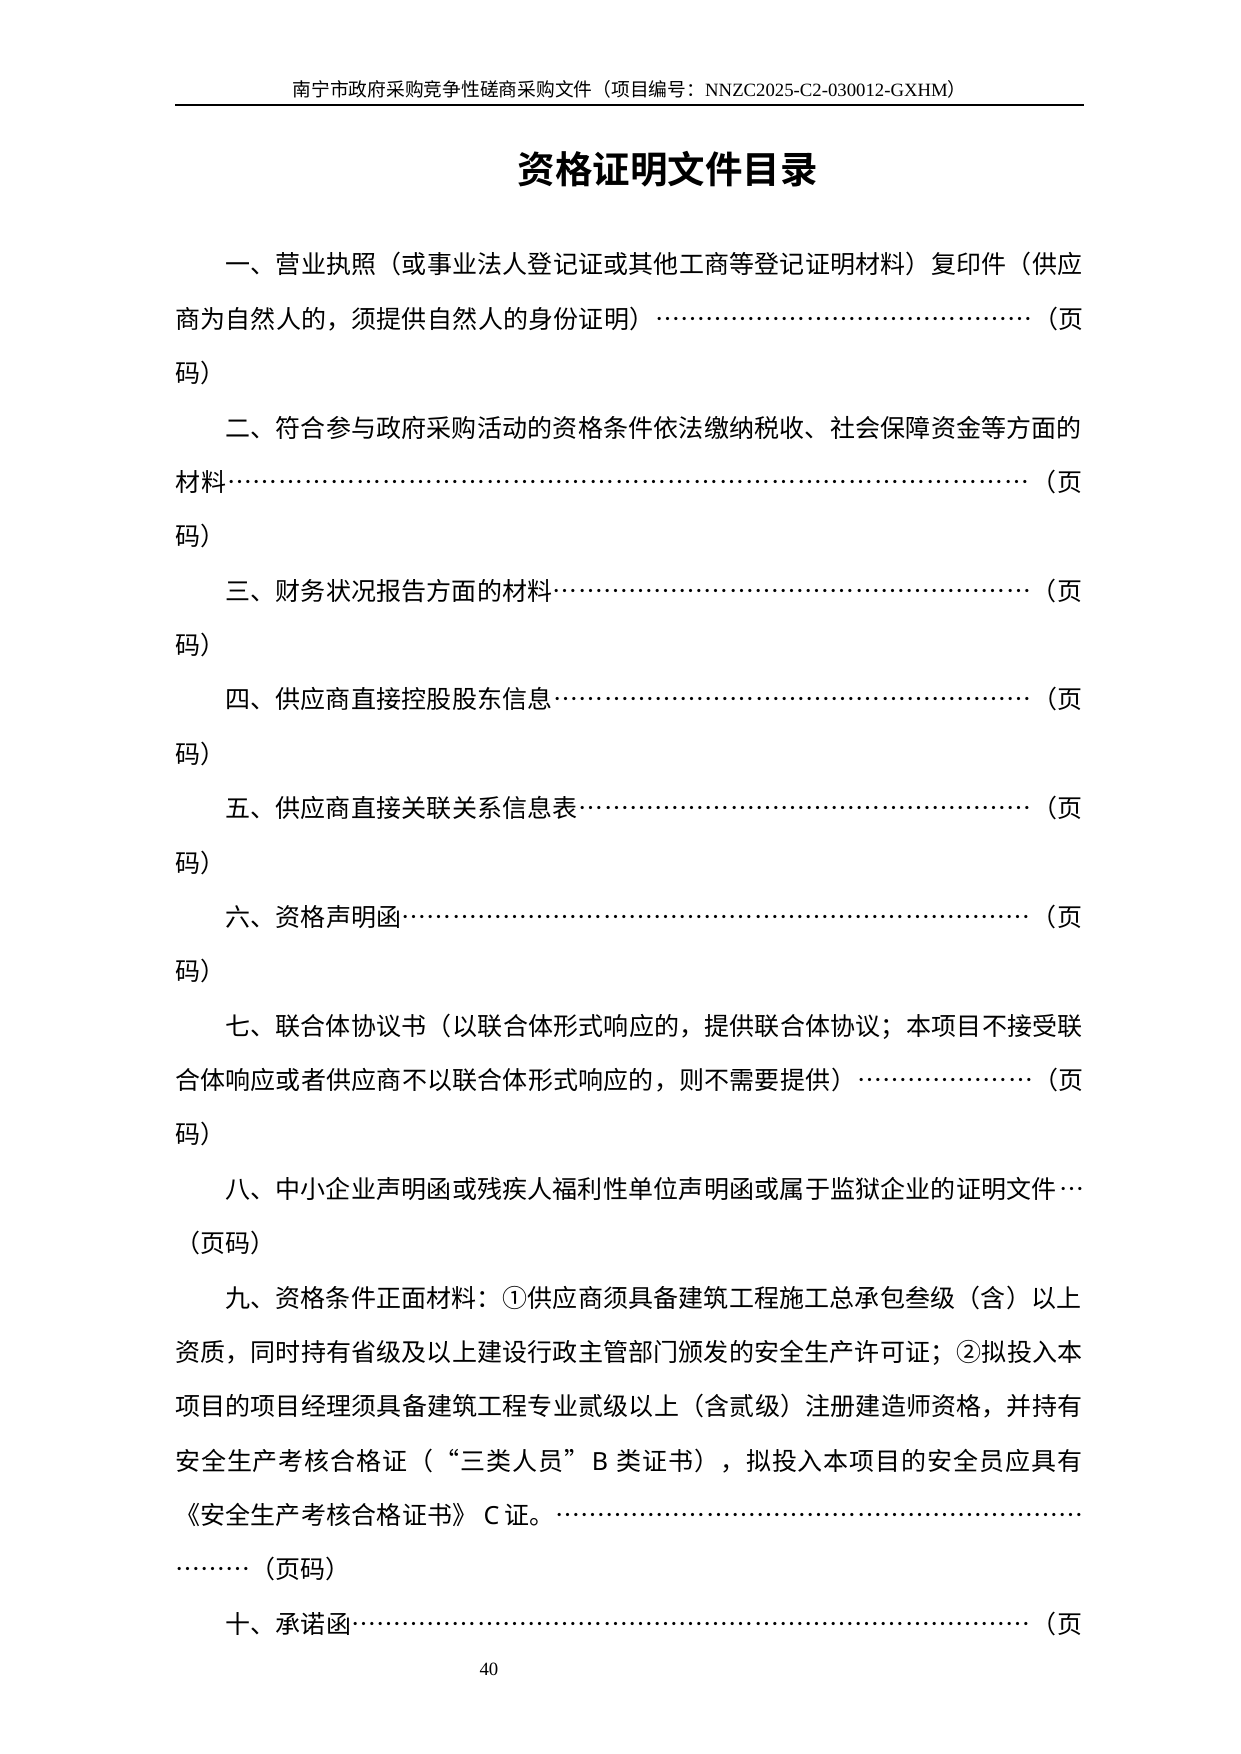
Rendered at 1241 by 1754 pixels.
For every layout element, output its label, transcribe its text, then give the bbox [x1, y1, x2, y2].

text 五、供应商直接关联关系信息表………………………………………………（页码） [175, 789, 1084, 879]
text 九、资格条件正面材料：①供应商须具备建筑工程施工总承包叁级（含）以上资质，同时持有省级及以上建设行政主管部门颁发的安全生产许可证；②拟投入本项目的项目经理须具备建筑工程专业贰级以上（含贰级）注册建造师资格，并持有安全生产考核合格证（“三类人员”B 类证书），拟投入本项目的安全员应具有《安全生产考核合格证书》 C证。………………………………………………………………（页码） [175, 1278, 1084, 1586]
text 资格证明文件目录 [175, 139, 1084, 194]
text 六、资格声明函…………………………………………………………………（页码） [175, 897, 1084, 988]
text 一、营业执照（或事业法人登记证或其他工商等登记证明材料）复印件（供应商为自然人的，须提供自然人的身份证明）………………………………………（页码） [175, 245, 1084, 390]
text 三、财务状况报告方面的材料…………………………………………………（页码） [175, 571, 1084, 662]
text 八、中小企业声明函或残疾人福利性单位声明函或属于监狱企业的证明文件…（页码） [175, 1169, 1084, 1260]
text 二、符合参与政府采购活动的资格条件依法缴纳税收、社会保障资金等方面的材料…………………………………………………………………………………（页码） [175, 408, 1084, 553]
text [175, 1604, 1084, 1641]
text 七、联合体协议书（以联合体形式响应的，提供联合体协议；本项目不接受联合体响应或者供应商不以联合体形式响应的，则不需要提供）…………………（页码） [175, 1006, 1084, 1151]
text 四、供应商直接控股股东信息…………………………………………………（页码） [175, 680, 1084, 771]
